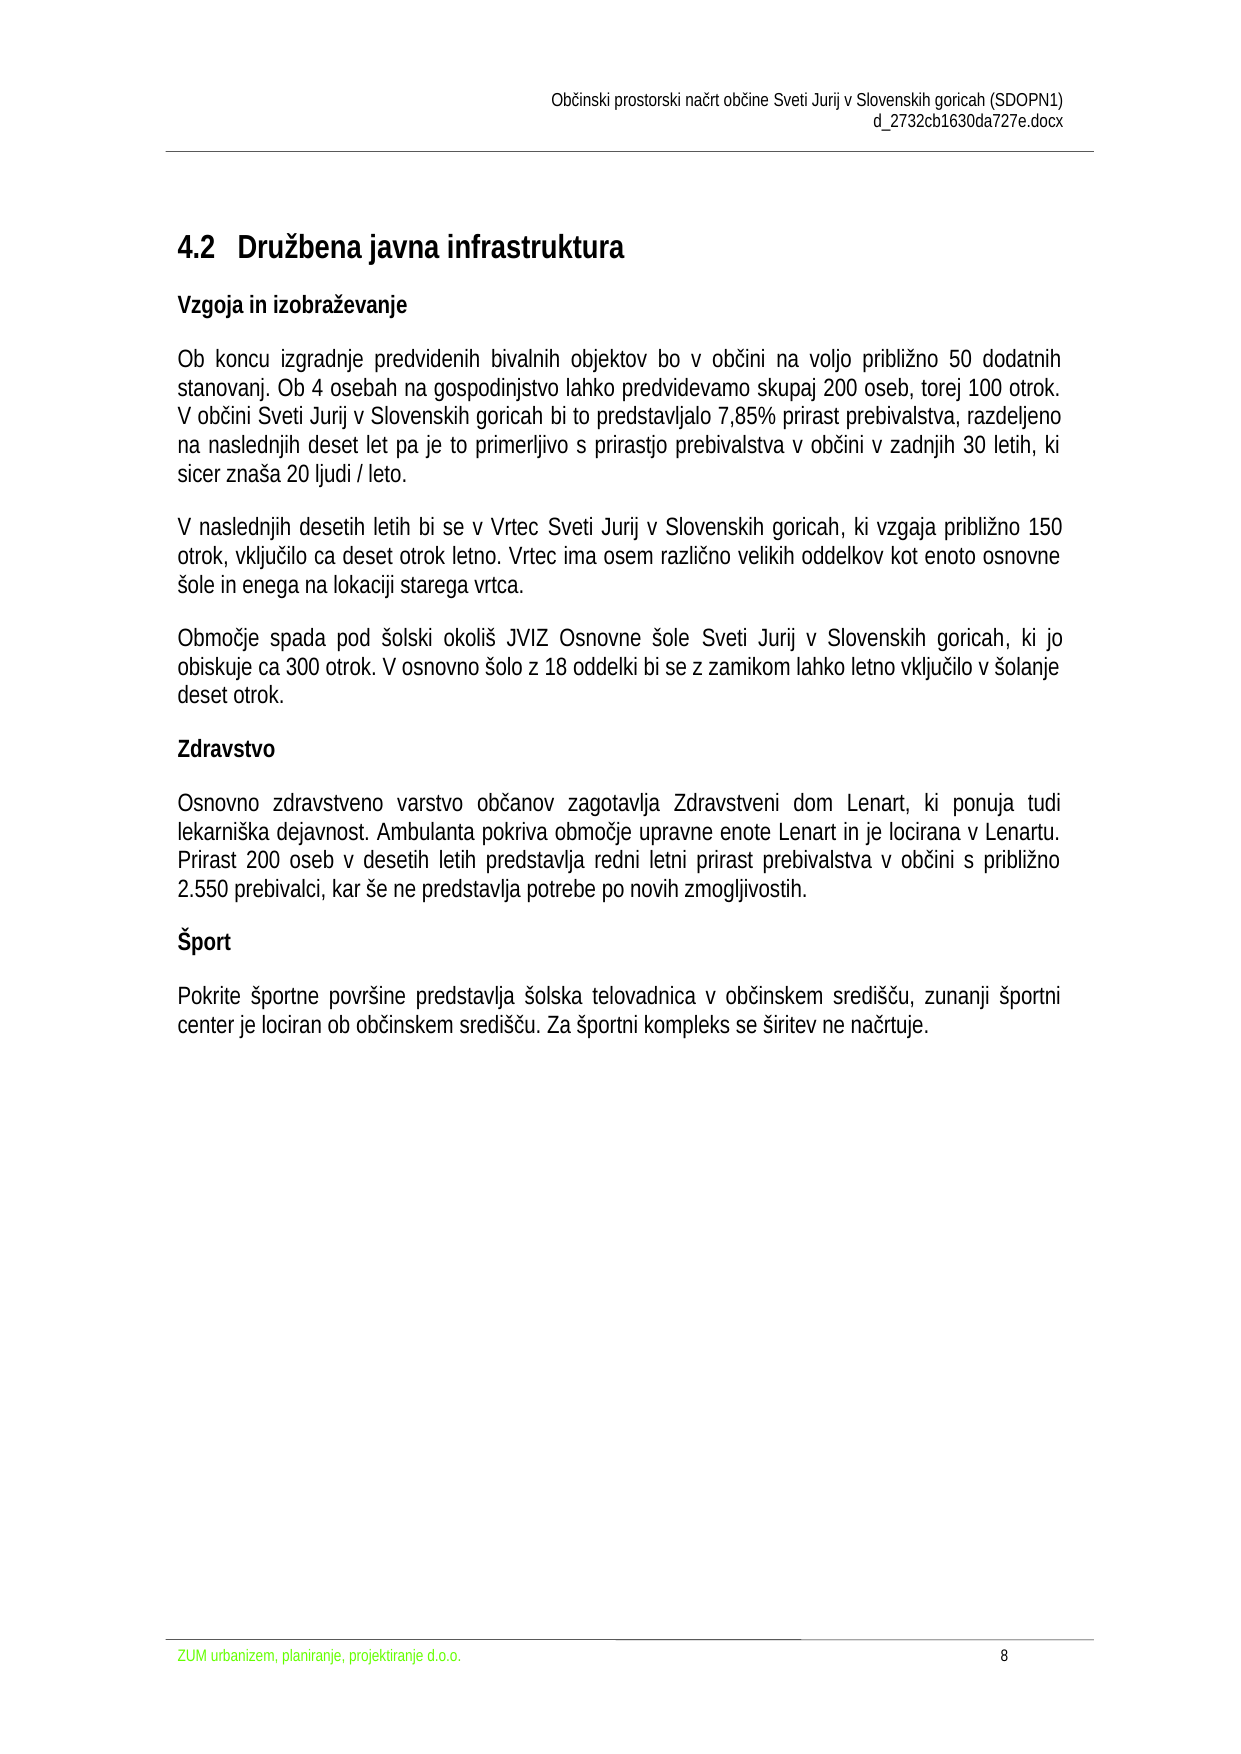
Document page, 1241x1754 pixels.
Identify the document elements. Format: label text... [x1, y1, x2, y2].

text Območje spada pod šolski okoliš JVIZ Osnovne šole Sveti Jurij v Slovenskih goricah, ki jo obiskuje ca 300 otrok. V osnovno šolo z 18 oddelki bi se z zamikom lahko letno vključilo v šolanje deset otrok. [177, 623, 1063, 709]
text Ob koncu izgradnje predvidenih bivalnih objektov bo v občini na voljo približno 50 dodatnih stanovanj. Ob 4 osebah na gospodinjstvo lahko predvidevamo skupaj 200 oseb, torej 100 otrok. V občini Sveti Jurij v Slovenskih goricah bi to predstavljalo 7,85% prirast prebivalstva, razdeljeno na naslednjih deset let pa je to primerljivo s prirastjo prebivalstva v občini v zadnjih 30 letih, ki sicer znaša 20 ljudi / leto. [177, 344, 1063, 487]
text Pokrite športne površine predstavlja šolska telovadnica v občinskem središču, zunanji športni center je lociran ob občinskem središču. Za športni kompleks se širitev ne načrtuje. [177, 981, 1063, 1038]
text Osnovno zdravstveno varstvo občanov zagotavlja Zdravstveni dom Lenart, ki ponuja tudi lekarniška dejavnost. Ambulanta pokriva območje upravne enote Lenart in je locirana v Lenartu. Prirast 200 oseb v desetih letih predstavlja redni letni prirast prebivalstva v občini s približno 2.550 prebivalci, kar še ne predstavlja potrebe po novih zmogljivostih. [177, 788, 1063, 902]
text Šport [177, 927, 1063, 956]
text V naslednjih desetih letih bi se v Vrtec Sveti Jurij v Slovenskih goricah, ki vzgaja približno 150 otrok, vključilo ca deset otrok letno. Vrtec ima osem različno velikih oddelkov kot enoto osnovne šole in enega na lokaciji starega vrtca. [177, 512, 1063, 598]
text Zdravstvo [177, 734, 1063, 763]
subtitle Družbena javna infrastruktura [177, 227, 1063, 265]
text Vzgoja in izobraževanje [177, 290, 1063, 319]
